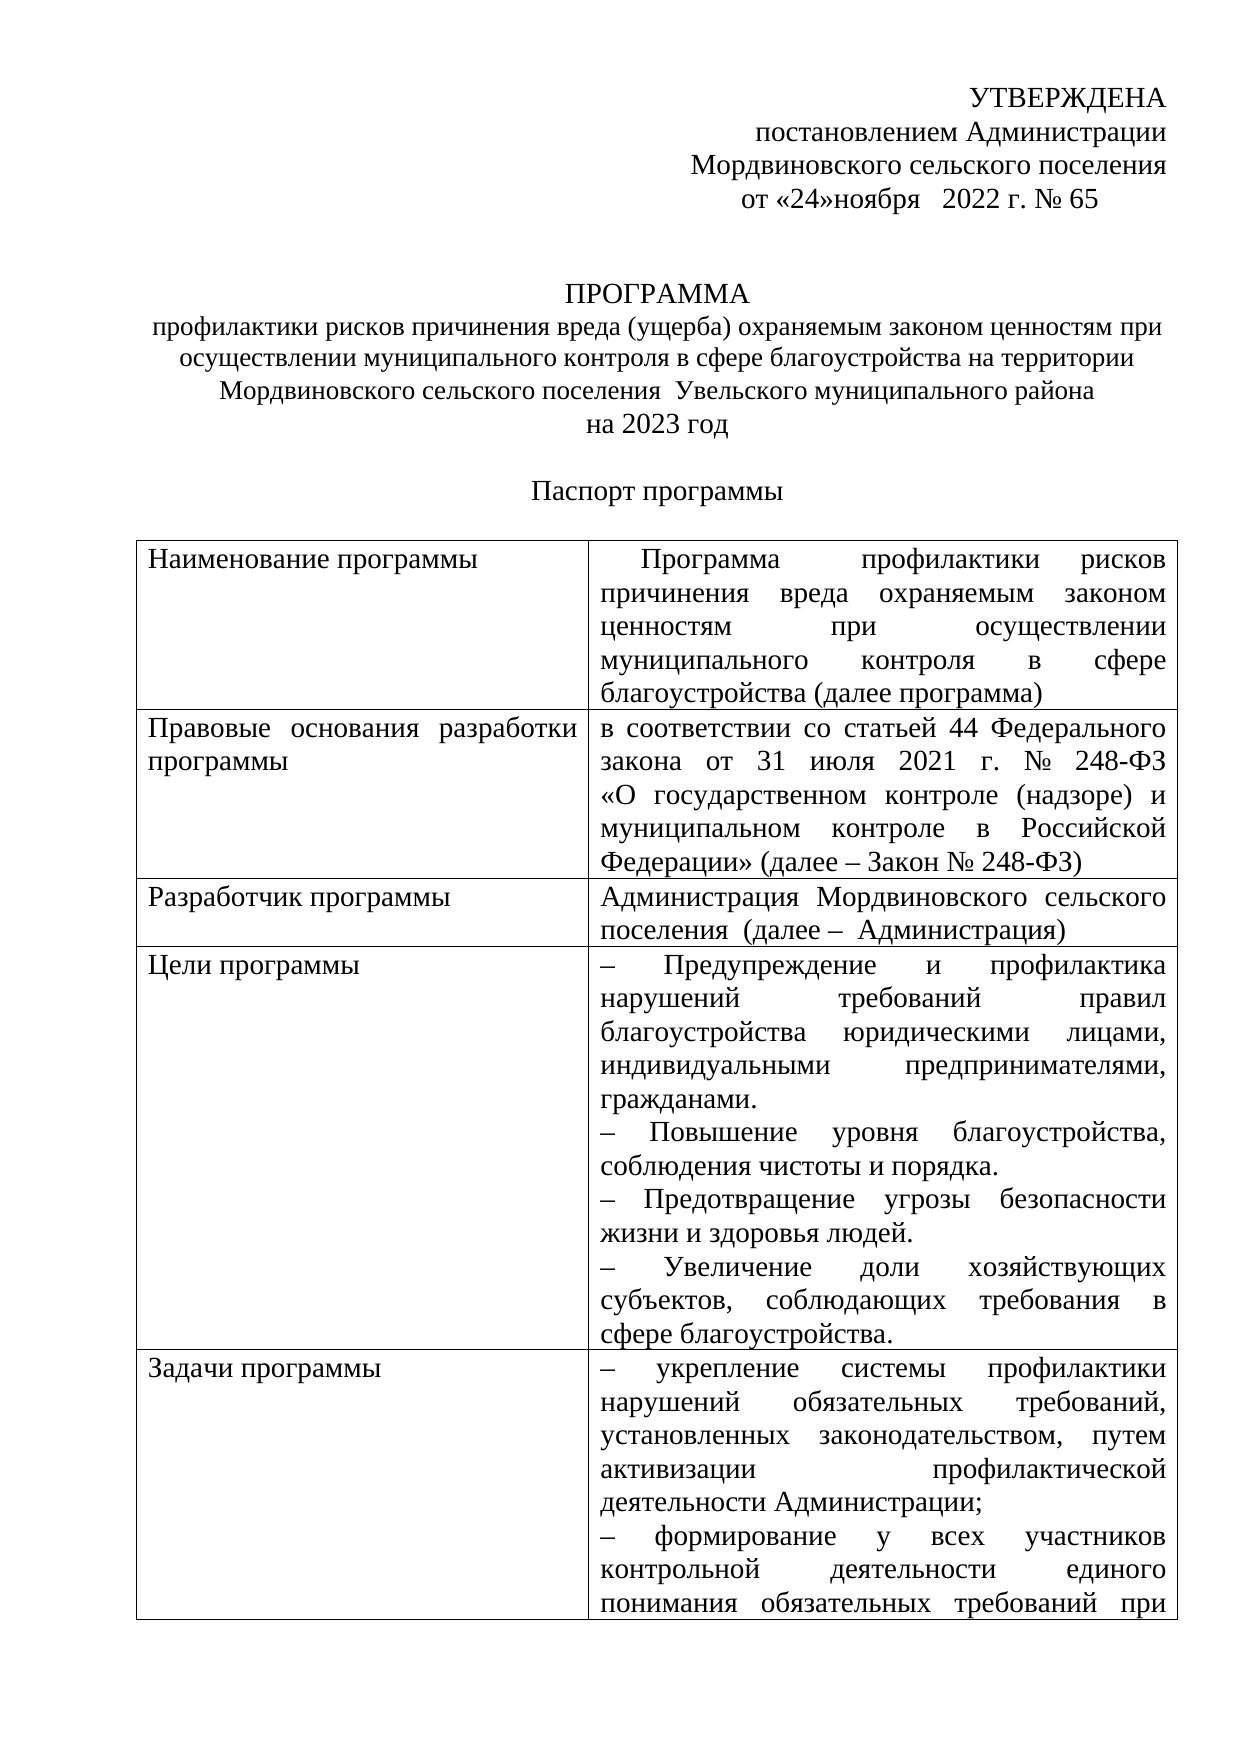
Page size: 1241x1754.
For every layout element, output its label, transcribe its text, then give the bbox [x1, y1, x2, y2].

text Мордвиновского сельского поселения [148, 147, 1167, 181]
text от «24»ноября 2022 г. № 65 [148, 181, 1167, 214]
table_cell Правовые основания разработки программы [137, 710, 588, 878]
text на 2023 год [148, 406, 1167, 439]
table_cell – Предупреждение и профилактика нарушений требований правил благоустройства юридическими лицами, индивидуальными предпринимателями, гражданами. – Повышение уровня благоустройства, соблюдения чистоты и порядка. – Предотвращение угрозы безопасности жизни и здоровья людей. – Увеличение доли хозяйствующих субъектов, соблюдающих требования в сфере благоустройства. [589, 947, 1177, 1349]
table_cell Разработчик программы [137, 879, 588, 946]
text Паспорт программы [148, 473, 1167, 507]
text ПРОГРАММА [148, 277, 1167, 310]
text постановлением Администрации [148, 114, 1167, 147]
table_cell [589, 1350, 1177, 1619]
table_cell Цели программы [137, 947, 588, 1349]
table_cell Администрация Мордвиновского сельского поселения (далее – Администрация) [589, 879, 1177, 946]
text профилактики рисков причинения вреда (ущерба) охраняемым законом ценностям при осуществлении муниципального контроля в сфере благоустройства на территории Мордвиновского сельского поселения Увельского муниципального района [148, 310, 1167, 406]
text УТВЕРЖДЕНА [148, 80, 1167, 114]
table_header Программа профилактики рисков причинения вреда охраняемым законом ценностям при осуществлении муниципального контроля в сфере благоустройства (далее программа) [589, 541, 1177, 709]
table_cell Задачи программы [137, 1350, 588, 1619]
table_header Наименование программы [137, 541, 588, 709]
table_cell в соответствии со статьей 44 Федерального закона от 31 июля 2021 г. № 248-ФЗ «О государственном контроле (надзоре) и муниципальном контроле в Российской Федерации» (далее – Закон № 248-ФЗ) [589, 710, 1177, 878]
